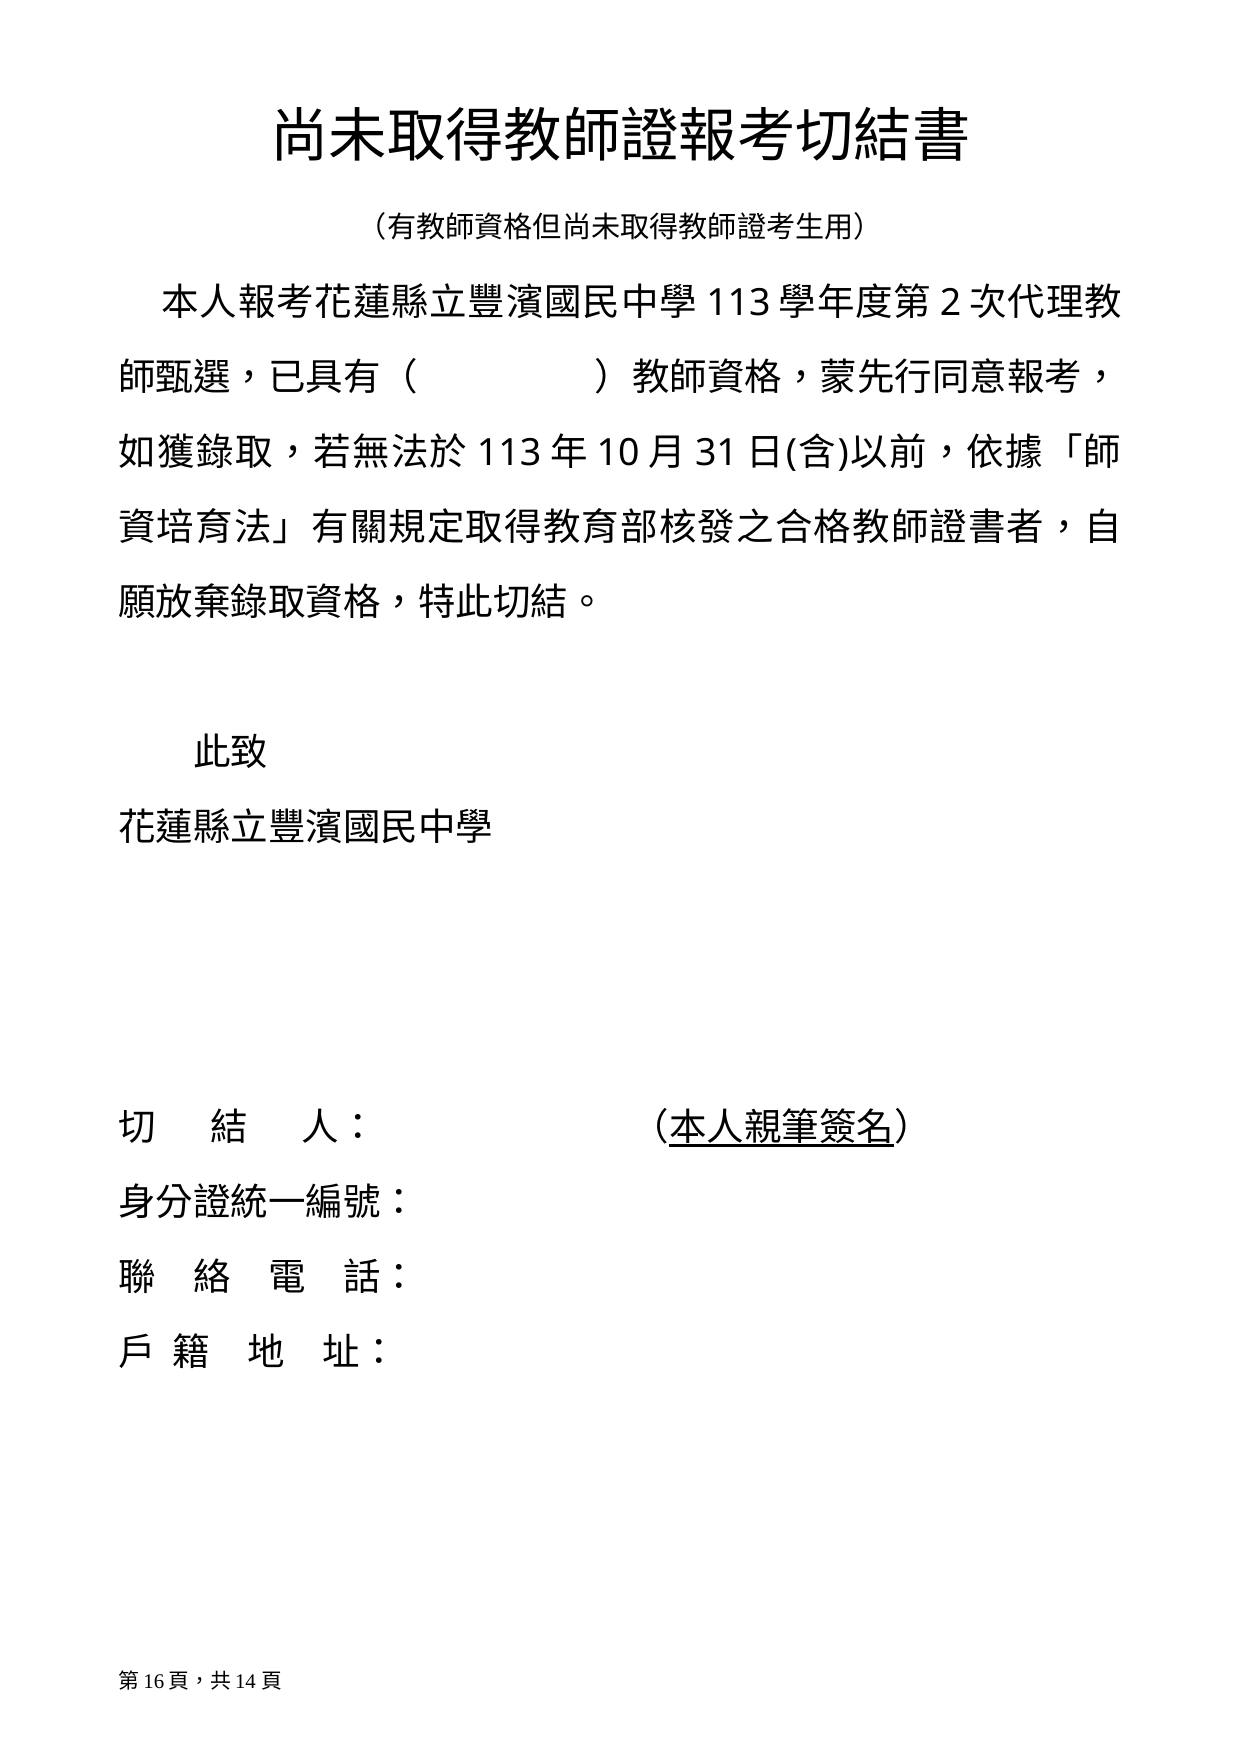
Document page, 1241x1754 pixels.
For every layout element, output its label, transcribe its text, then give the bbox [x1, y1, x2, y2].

text 此致 [118, 712, 1122, 787]
text 切 結 人： （本人親筆簽名） [118, 1087, 1122, 1162]
text 尚未取得教師證報考切結書 [118, 74, 1122, 187]
text （有教師資格但尚未取得教師證考生用） [118, 187, 1122, 262]
text 身分證統一編號： [118, 1162, 1122, 1237]
text 戶 籍 地 址： [118, 1312, 1122, 1387]
text 花蓮縣立豐濱國民中學 [118, 787, 1122, 862]
text 本人報考花蓮縣立豐濱國民中學113學年度第2次代理教師甄選，已具有（ ）教師資格，蒙先行同意報考，如獲錄取，若無法於113年10月31日(含)以前，依據「師資培育法」有關規定取得教育部核發之合格教師證書者，自願放棄錄取資格，特此切結。 [118, 262, 1122, 637]
text 聯 絡 電 話： [118, 1237, 1122, 1312]
